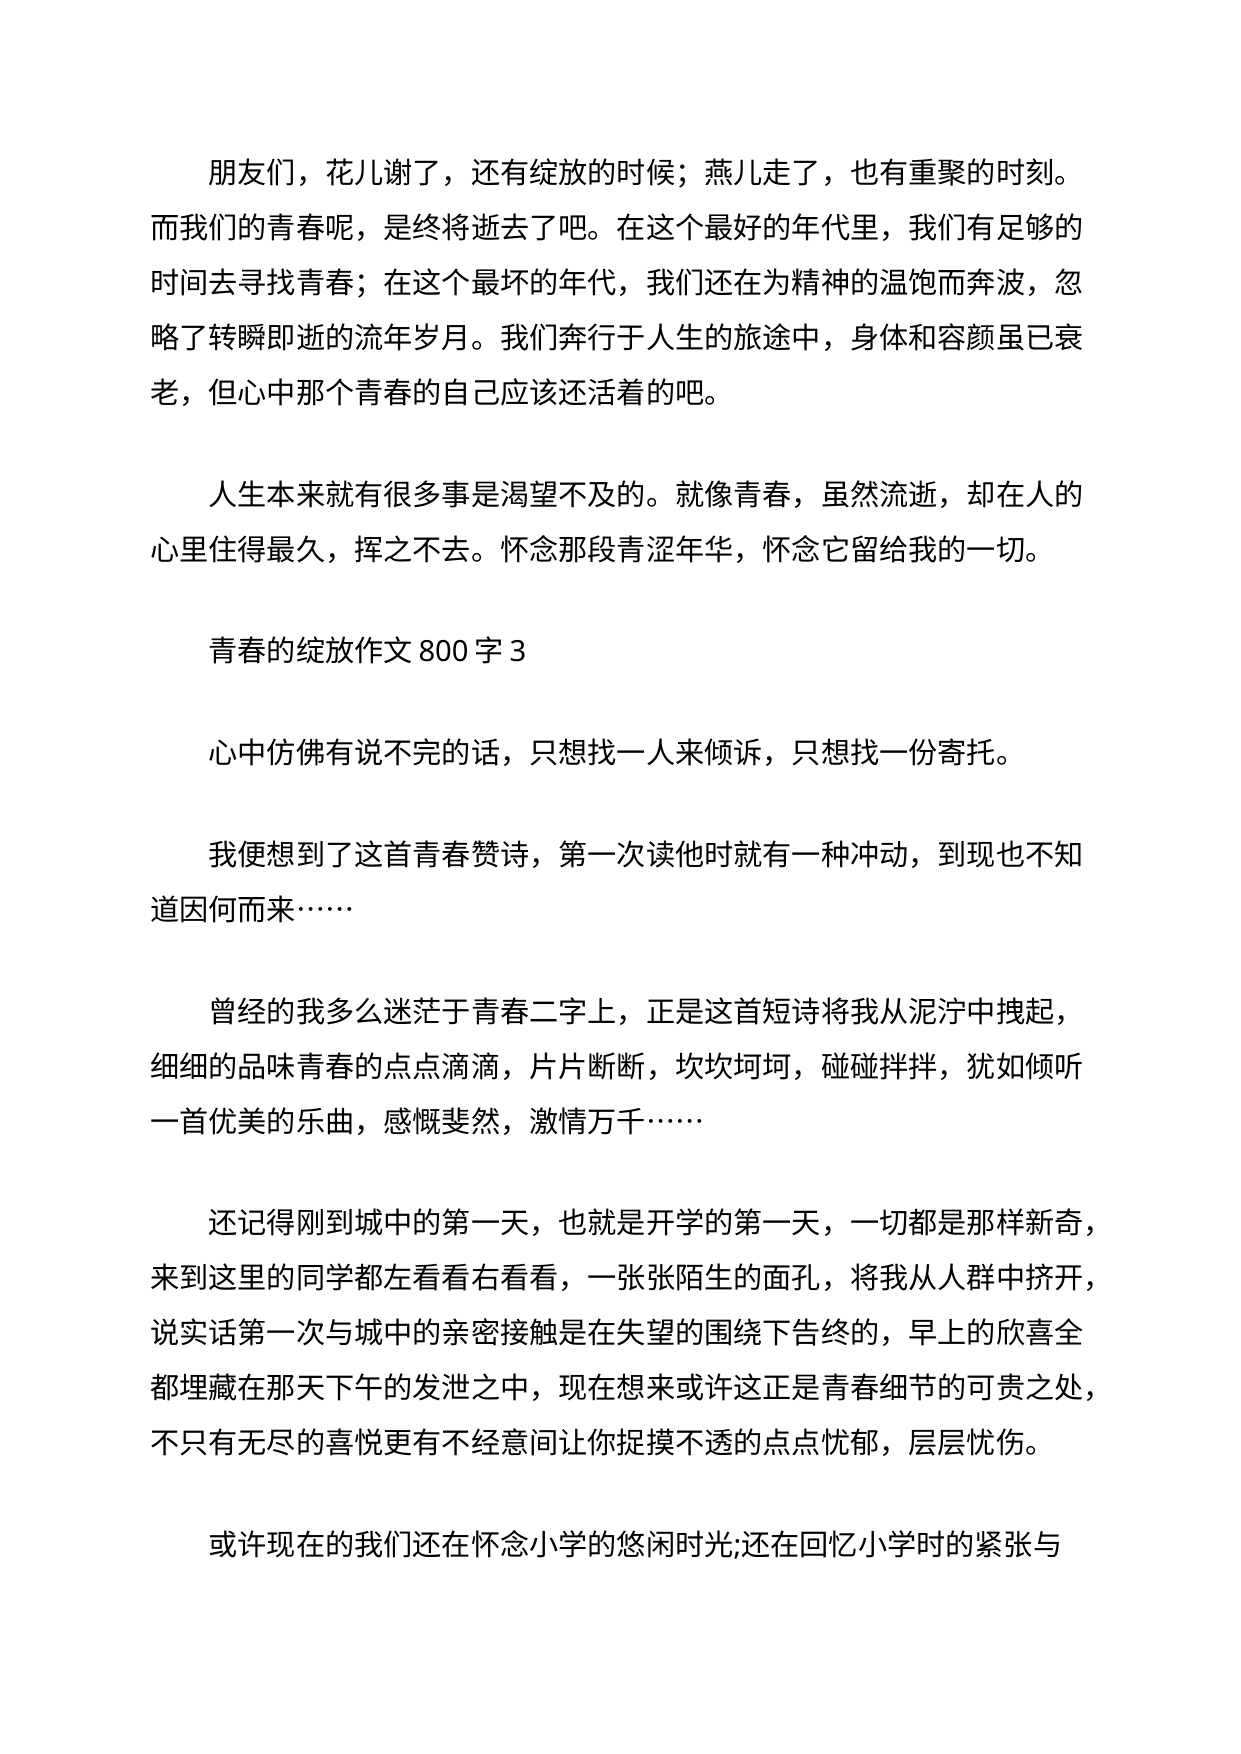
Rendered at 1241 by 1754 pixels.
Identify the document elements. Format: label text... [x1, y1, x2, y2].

text 心中仿佛有说不完的话，只想找一人来倾诉，只想找一份寄托。 [150, 730, 1090, 772]
text 青春的绽放作文800字3 [150, 628, 1090, 670]
text 人生本来就有很多事是渴望不及的。就像青春，虽然流逝，却在人的心里住得最久，挥之不去。怀念那段青涩年华，怀念它留给我的一切。 [150, 471, 1090, 568]
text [150, 1521, 1090, 1564]
text 还记得刚到城中的第一天，也就是开学的第一天，一切都是那样新奇，来到这里的同学都左看看右看看，一张张陌生的面孔，将我从人群中挤开，说实话第一次与城中的亲密接触是在失望的围绕下告终的，早上的欣喜全都埋藏在那天下午的发泄之中，现在想来或许这正是青春细节的可贵之处，不只有无尽的喜悦更有不经意间让你捉摸不透的点点忧郁，层层忧伤。 [150, 1200, 1090, 1462]
text 曾经的我多么迷茫于青春二字上，正是这首短诗将我从泥泞中拽起，细细的品味青春的点点滴滴，片片断断，坎坎坷坷，碰碰拌拌，犹如倾听一首优美的乐曲，感慨斐然，激情万千…… [150, 988, 1090, 1141]
text 我便想到了这首青春赞诗，第一次读他时就有一种冲动，到现也不知道因何而来…… [150, 832, 1090, 929]
text 朋友们，花儿谢了，还有绽放的时候；燕儿走了，也有重聚的时刻。而我们的青春呢，是终将逝去了吧。在这个最好的年代里，我们有足够的时间去寻找青春；在这个最坏的年代，我们还在为精神的温饱而奔波，忽略了转瞬即逝的流年岁月。我们奔行于人生的旅途中，身体和容颜虽已衰老，但心中那个青春的自己应该还活着的吧。 [150, 150, 1090, 412]
